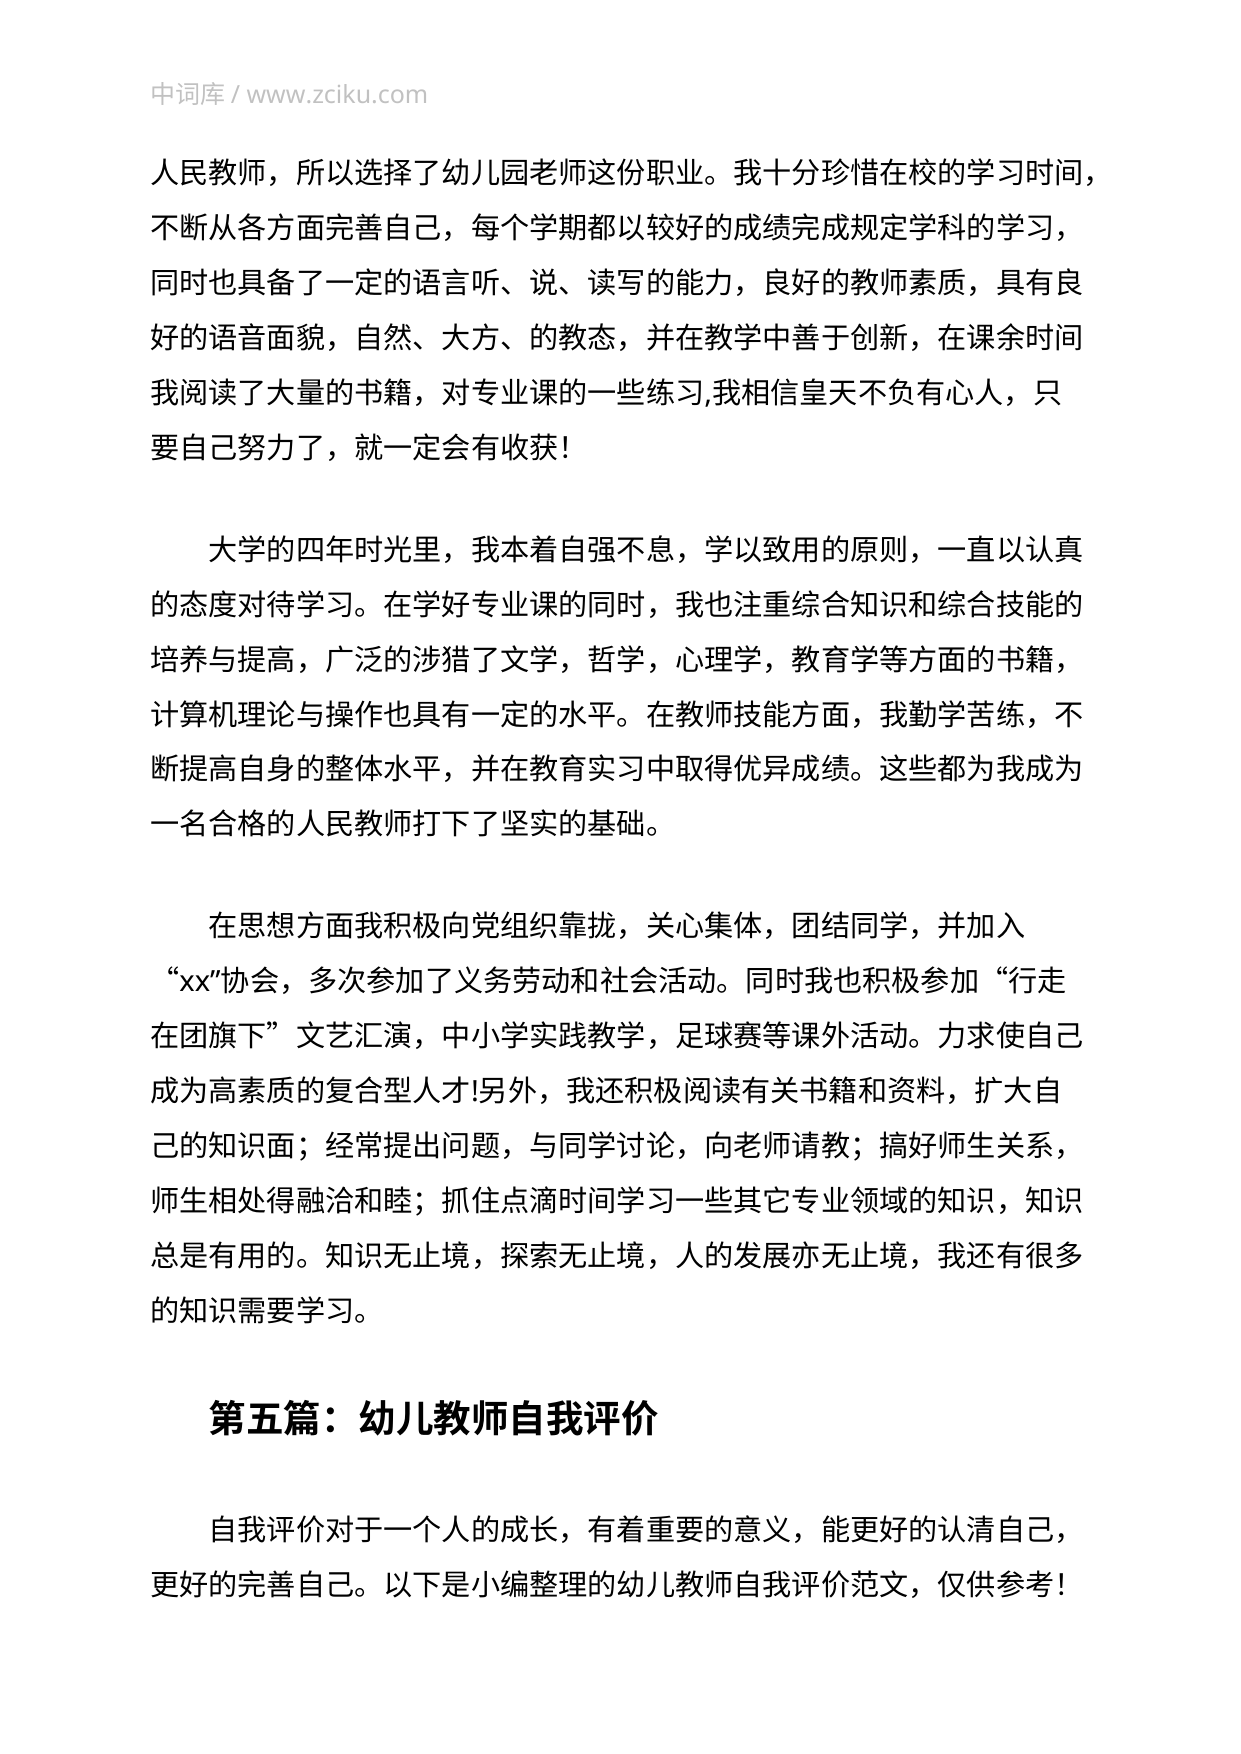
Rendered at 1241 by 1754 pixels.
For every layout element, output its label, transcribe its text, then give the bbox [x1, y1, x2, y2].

text 大学的四年时光里，我本着自强不息，学以致用的原则，一直以认真的态度对待学习。在学好专业课的同时，我也注重综合知识和综合技能的培养与提高，广泛的涉猎了文学，哲学，心理学，教育学等方面的书籍，计算机理论与操作也具有一定的水平。在教师技能方面，我勤学苦练，不断提高自身的整体水平，并在教育实习中取得优异成绩。这些都为我成为一名合格的人民教师打下了坚实的基础。 [150, 526, 1090, 843]
text 在思想方面我积极向党组织靠拢，关心集体，团结同学，并加入“xx”协会，多次参加了义务劳动和社会活动。同时我也积极参加“行走在团旗下”文艺汇演，中小学实践教学，足球赛等课外活动。力求使自己成为高素质的复合型人才!另外，我还积极阅读有关书籍和资料，扩大自己的知识面；经常提出问题，与同学讨论，向老师请教；搞好师生关系，师生相处得融洽和睦；抓住点滴时间学习一些其它专业领域的知识，知识总是有用的。知识无止境，探索无止境，人的发展亦无止境，我还有很多的知识需要学习。 [150, 903, 1090, 1329]
text 第五篇：幼儿教师自我评价 [150, 1389, 1090, 1443]
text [150, 150, 1090, 467]
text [150, 1506, 1090, 1603]
